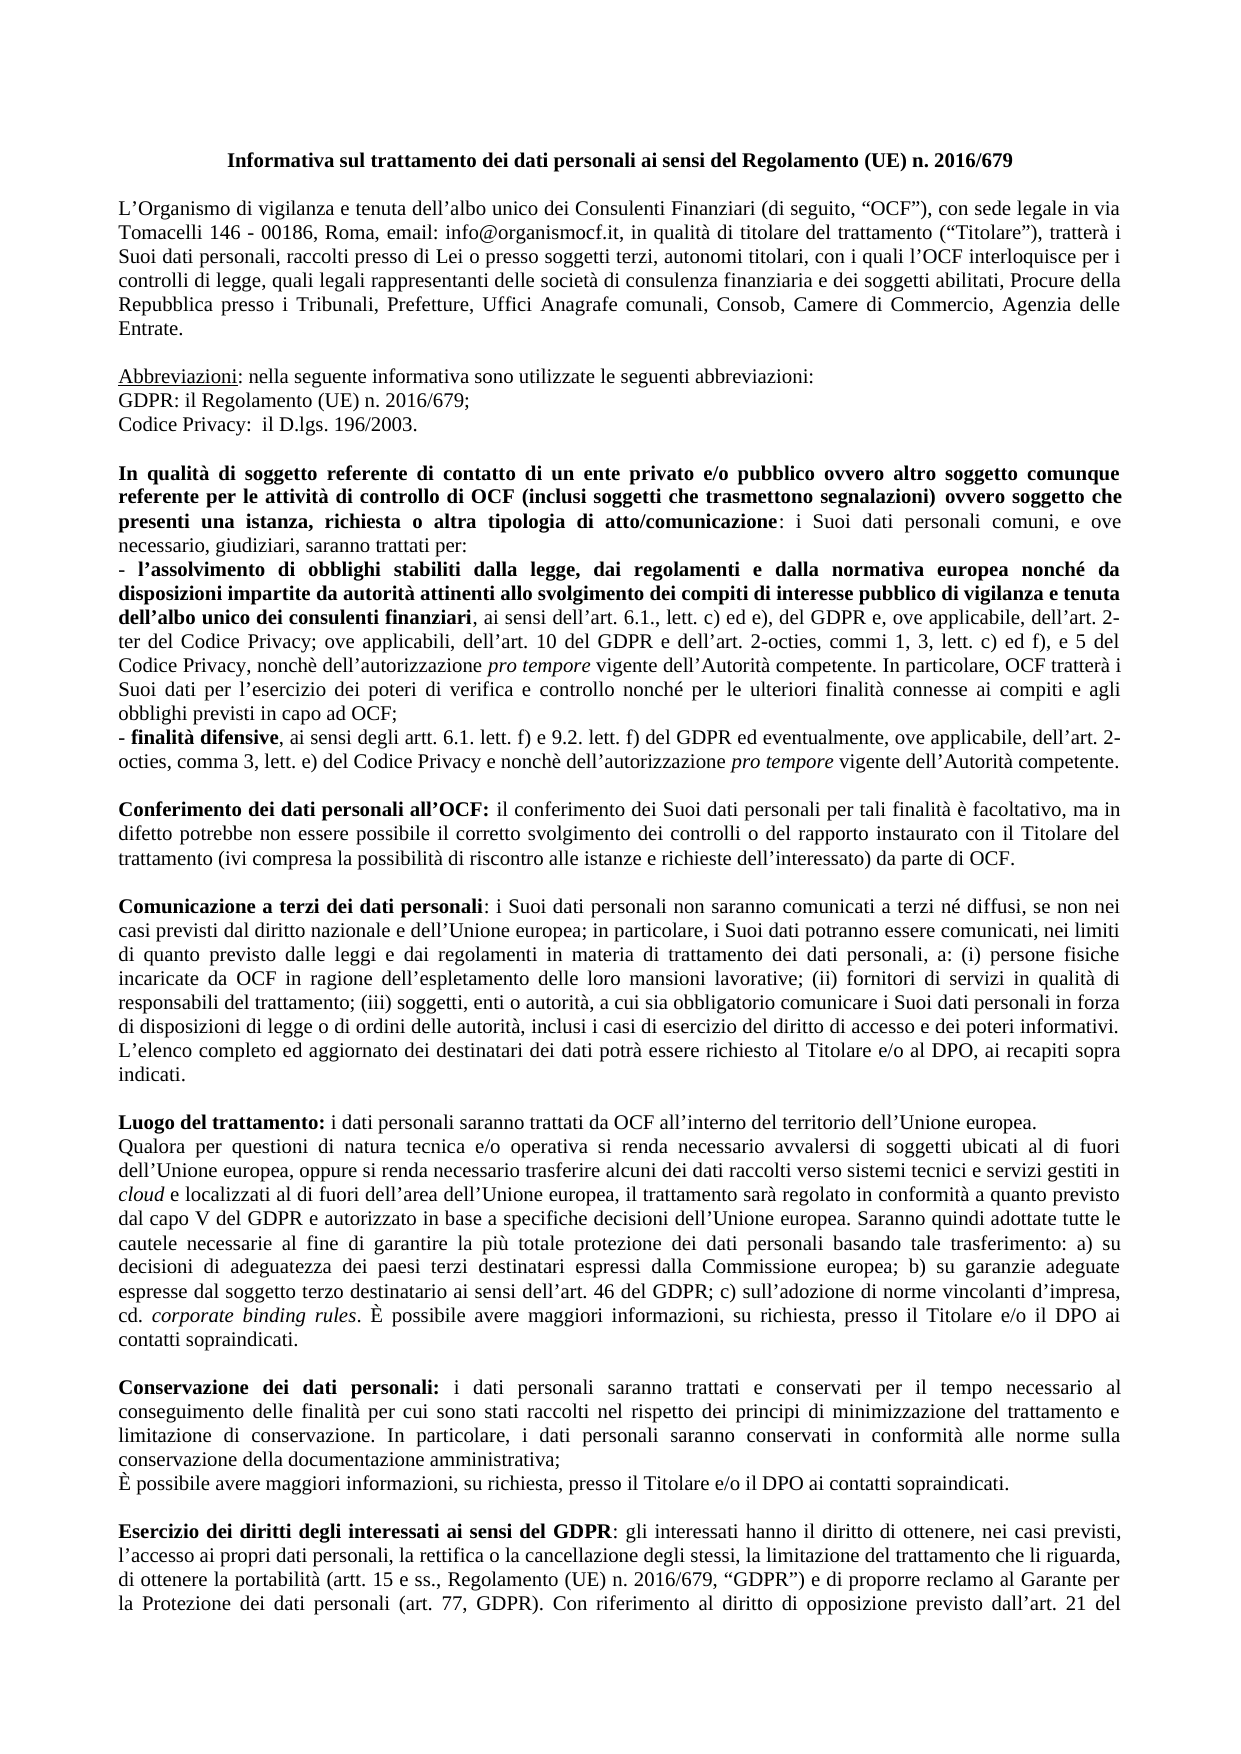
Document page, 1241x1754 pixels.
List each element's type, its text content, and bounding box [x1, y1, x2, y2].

text L’Organismo di vigilanza e tenuta dell’albo unico dei Consulenti Finanziari (di seguito, “OCF”), con sede legale in via Tomacelli 146 - 00186, Roma, email: info@organismocf.it, in qualità di titolare del trattamento (“Titolare”), tratterà i Suoi dati personali, raccolti presso di Lei o presso soggetti terzi, autonomi titolari, con i quali l’OCF interloquisce per i controlli di legge, quali legali rappresentanti delle società di consulenza finanziaria e dei soggetti abilitati, Procure della Repubblica presso i Tribunali, Prefetture, Uffici Anagrafe comunali, Consob, Camere di Commercio, Agenzia delle Entrate. [118, 196, 1122, 340]
text In qualità di soggetto referente di contatto di un ente privato e/o pubblico ovvero altro soggetto comunque referente per le attività di controllo di OCF (inclusi soggetti che trasmettono segnalazioni) ovvero soggetto che presenti una istanza, richiesta o altra tipologia di atto/comunicazione: i Suoi dati personali comuni, e ove necessario, giudiziari, saranno trattati per: [118, 460, 1122, 557]
text - l’assolvimento di obblighi stabiliti dalla legge, dai regolamenti e dalla normativa europea nonché da disposizioni impartite da autorità attinenti allo svolgimento dei compiti di interesse pubblico di vigilanza e tenuta dell’albo unico dei consulenti finanziari, ai sensi dell’art. 6.1., lett. c) ed e), del GDPR e, ove applicabile, dell’art. 2-ter del Codice Privacy; ove applicabili, dell’art. 10 del GDPR e dell’art. 2-octies, commi 1, 3, lett. c) ed f), e 5 del Codice Privacy, nonchè dell’autorizzazione pro tempore vigente dell’Autorità competente. In particolare, OCF tratterà i Suoi dati per l’esercizio dei poteri di verifica e controllo nonché per le ulteriori finalità connesse ai compiti e agli obblighi previsti in capo ad OCF; [118, 557, 1122, 725]
text È possibile avere maggiori informazioni, su richiesta, presso il Titolare e/o il DPO ai contatti sopraindicati. [118, 1471, 1122, 1495]
text GDPR: il Regolamento (UE) n. 2016/679; [118, 388, 1122, 412]
text Luogo del trattamento: i dati personali saranno trattati da OCF all’interno del territorio dell’Unione europea. [118, 1110, 1122, 1134]
text Conferimento dei dati personali all’OCF: il conferimento dei Suoi dati personali per tali finalità è facoltativo, ma in difetto potrebbe non essere possibile il corretto svolgimento dei controlli o del rapporto instaurato con il Titolare del trattamento (ivi compresa la possibilità di riscontro alle istanze e richieste dell’interessato) da parte di OCF. [118, 797, 1122, 869]
text Informativa sul trattamento dei dati personali ai sensi del Regolamento (UE) n. 2016/679 [118, 148, 1122, 172]
text Conservazione dei dati personali: i dati personali saranno trattati e conservati per il tempo necessario al conseguimento delle finalità per cui sono stati raccolti nel rispetto dei principi di minimizzazione del trattamento e limitazione di conservazione. In particolare, i dati personali saranno conservati in conformità alle norme sulla conservazione della documentazione amministrativa; [118, 1375, 1122, 1471]
text Abbreviazioni: nella seguente informativa sono utilizzate le seguenti abbreviazioni: [118, 364, 1122, 388]
text Qualora per questioni di natura tecnica e/o operativa si renda necessario avvalersi di soggetti ubicati al di fuori dell’Unione europea, oppure si renda necessario trasferire alcuni dei dati raccolti verso sistemi tecnici e servizi gestiti in cloud e localizzati al di fuori dell’area dell’Unione europea, il trattamento sarà regolato in conformità a quanto previsto dal capo V del GDPR e autorizzato in base a specifiche decisioni dell’Unione europea. Saranno quindi adottate tutte le cautele necessarie al fine di garantire la più totale protezione dei dati personali basando tale trasferimento: a) su decisioni di adeguatezza dei paesi terzi destinatari espressi dalla Commissione europea; b) su garanzie adeguate espresse dal soggetto terzo destinatario ai sensi dell’art. 46 del GDPR; c) sull’adozione di norme vincolanti d’impresa, cd. corporate binding rules. È possibile avere maggiori informazioni, su richiesta, presso il Titolare e/o il DPO ai contatti sopraindicati. [118, 1134, 1122, 1351]
text - finalità difensive, ai sensi degli artt. 6.1. lett. f) e 9.2. lett. f) del GDPR ed eventualmente, ove applicabile, dell’art. 2-octies, comma 3, lett. e) del Codice Privacy e nonchè dell’autorizzazione pro tempore vigente dell’Autorità competente. [118, 725, 1122, 773]
text Codice Privacy: il D.lgs. 196/2003. [118, 412, 1122, 436]
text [118, 1519, 1122, 1615]
text Comunicazione a terzi dei dati personali: i Suoi dati personali non saranno comunicati a terzi né diffusi, se non nei casi previsti dal diritto nazionale e dell’Unione europea; in particolare, i Suoi dati potranno essere comunicati, nei limiti di quanto previsto dalle leggi e dai regolamenti in materia di trattamento dei dati personali, a: (i) persone fisiche incaricate da OCF in ragione dell’espletamento delle loro mansioni lavorative; (ii) fornitori di servizi in qualità di responsabili del trattamento; (iii) soggetti, enti o autorità, a cui sia obbligatorio comunicare i Suoi dati personali in forza di disposizioni di legge o di ordini delle autorità, inclusi i casi di esercizio del diritto di accesso e dei poteri informativi. L’elenco completo ed aggiornato dei destinatari dei dati potrà essere richiesto al Titolare e/o al DPO, ai recapiti sopra indicati. [118, 893, 1122, 1086]
